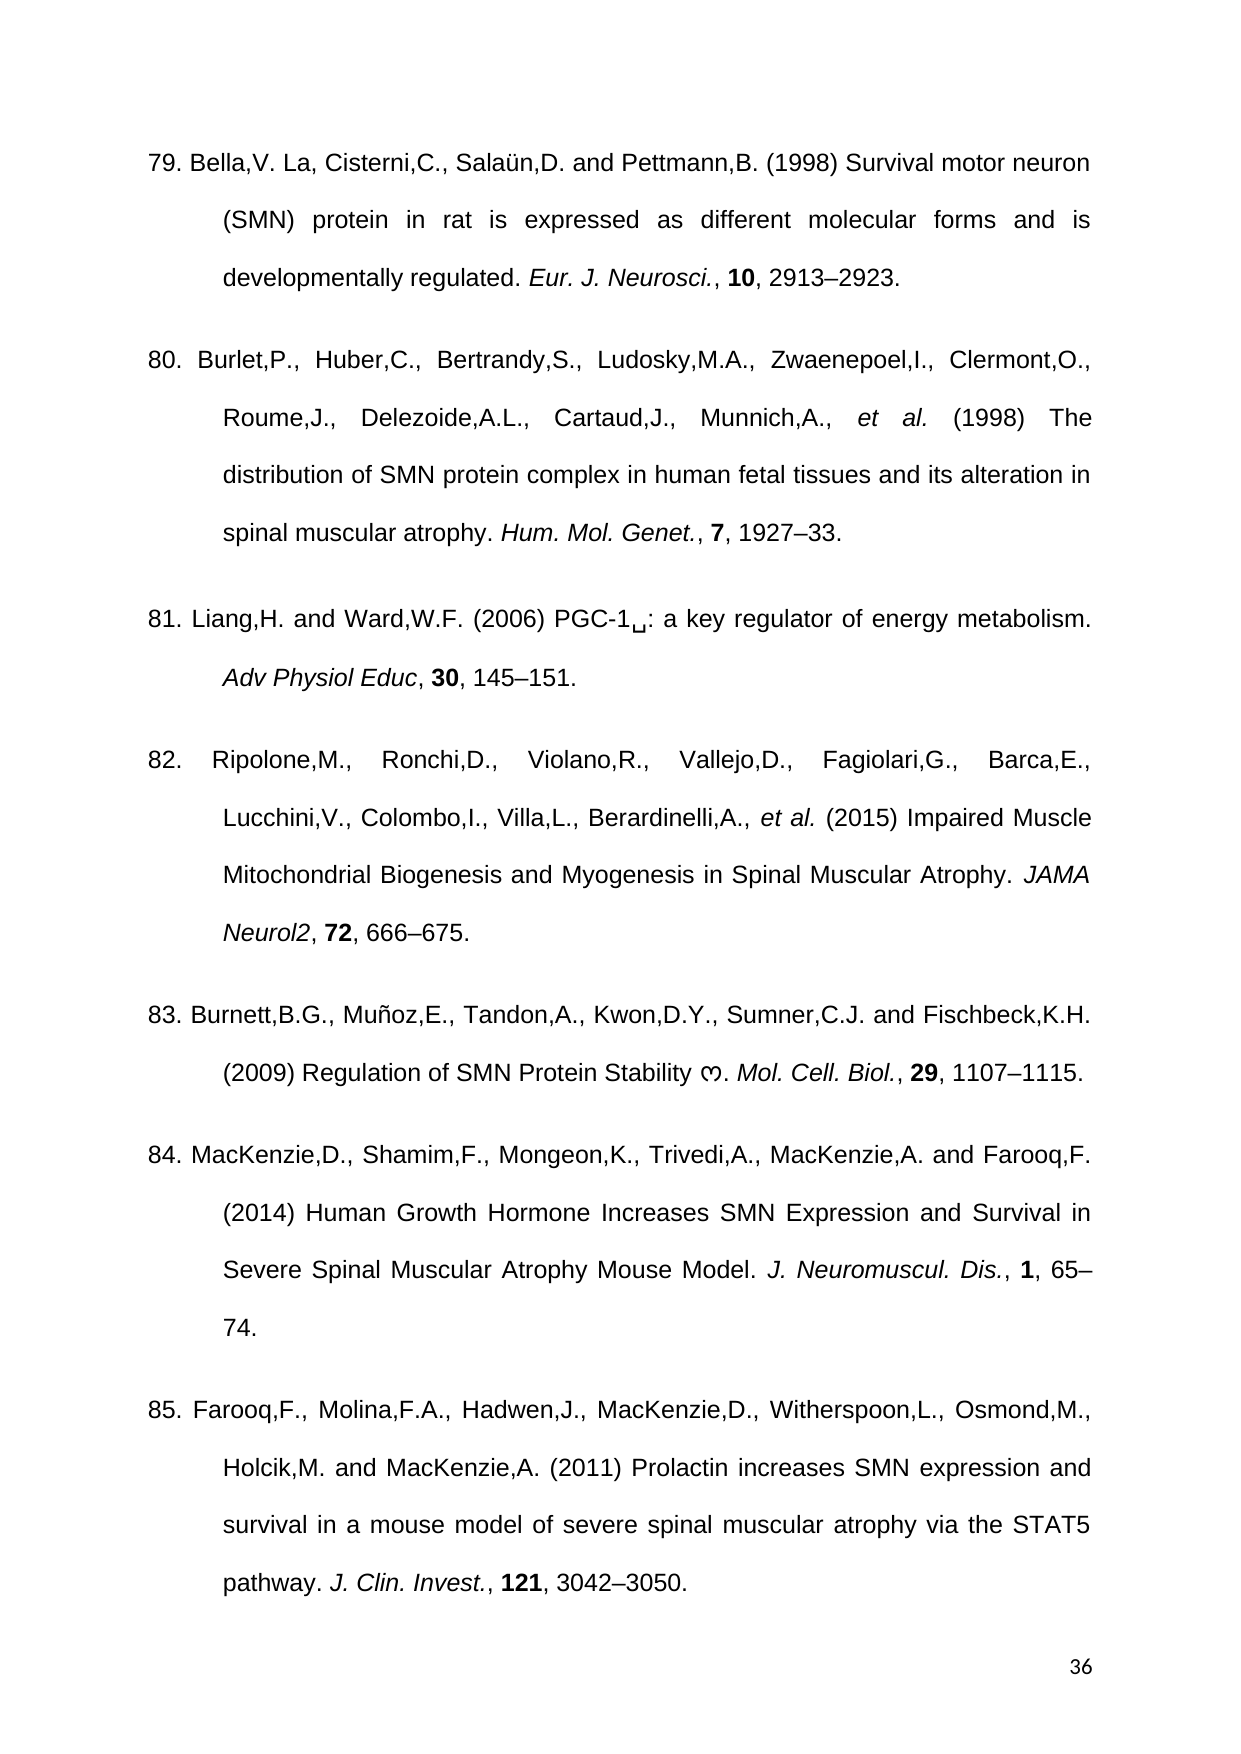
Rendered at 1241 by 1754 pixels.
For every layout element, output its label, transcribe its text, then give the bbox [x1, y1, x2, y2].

text 84. MacKenzie,D., Shamim,F., Mongeon,K., Trivedi,A., MacKenzie,A. and Farooq,F. (2014) Human Growth Hormone Increases SMN Expression and Survival in Severe Spinal Muscular Atrophy Mouse Model. J. Neuromuscul. Dis., 1, 65–74. [148, 1141, 1092, 1342]
text 81. Liang,H. and Ward,W.F. (2006) PGC-1␣: a key regulator of energy metabolism. Adv Physiol Educ, 30, 145–151. [148, 600, 1092, 692]
text 83. Burnett,B.G., Muñoz,E., Tandon,A., Kwon,D.Y., Sumner,C.J. and Fischbeck,K.H. (2009) Regulation of SMN Protein Stability ᰔ. Mol. Cell. Biol., 29, 1107–1115. [148, 1001, 1092, 1087]
text 80. Burlet,P., Huber,C., Bertrandy,S., Ludosky,M.A., Zwaenepoel,I., Clermont,O., Roume,J., Delezoide,A.L., Cartaud,J., Munnich,A., et al. (1998) The distribution of SMN protein complex in human fetal tissues and its alteration in spinal muscular atrophy. Hum. Mol. Genet., 7, 1927–33. [148, 345, 1092, 546]
text 82. Ripolone,M., Ronchi,D., Violano,R., Vallejo,D., Fagiolari,G., Barca,E., Lucchini,V., Colombo,I., Villa,L., Berardinelli,A., et al. (2015) Impaired Muscle Mitochondrial Biogenesis and Myogenesis in Spinal Muscular Atrophy. JAMA Neurol2, 72, 666–675. [148, 746, 1092, 947]
text 79. Bella,V. La, Cisterni,C., Salaün,D. and Pettmann,B. (1998) Survival motor neuron (SMN) protein in rat is expressed as different molecular forms and is developmentally regulated. Eur. J. Neurosci., 10, 2913–2923. [148, 148, 1092, 291]
text 85. Farooq,F., Molina,F.A., Hadwen,J., MacKenzie,D., Witherspoon,L., Osmond,M., Holcik,M. and MacKenzie,A. (2011) Prolactin increases SMN expression and survival in a mouse model of severe spinal muscular atrophy via the STAT5 pathway. J. Clin. Invest., 121, 3042–3050. [148, 1396, 1092, 1597]
